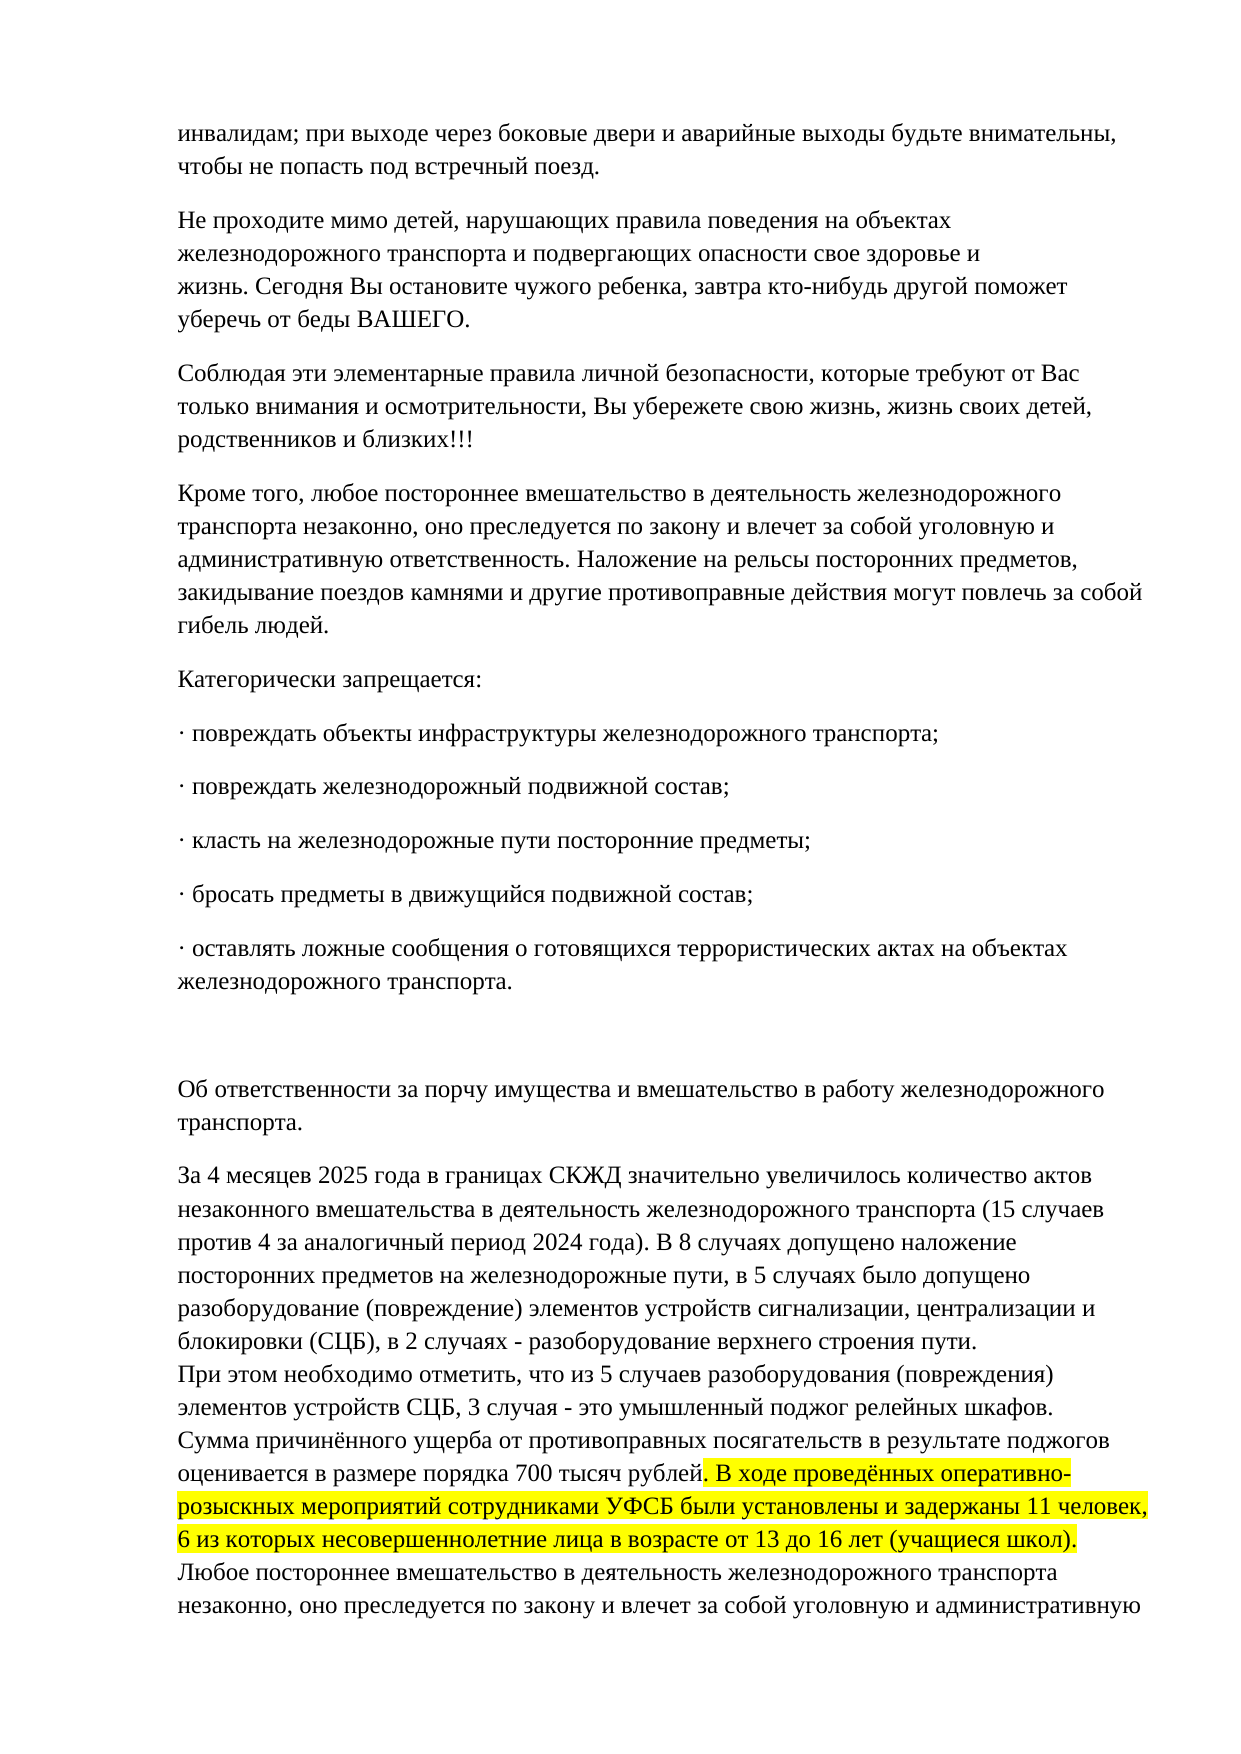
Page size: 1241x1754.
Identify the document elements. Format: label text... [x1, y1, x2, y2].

text Об ответственности за порчу имущества и вмешательство в работу железнодорожного транспорта. [177, 1074, 1152, 1136]
text · повреждать объекты инфраструктуры железнодорожного транспорта; [177, 718, 1152, 746]
text · оставлять ложные сообщения о готовящихся террористических актах на объектах железнодорожного транспорта. [177, 933, 1152, 995]
text Категорически запрещается: [177, 664, 1152, 692]
text · класть на железнодорожные пути посторонние предметы; [177, 825, 1152, 854]
text · бросать предметы в движущийся подвижной состав; [177, 879, 1152, 908]
text · повреждать железнодорожный подвижной состав; [177, 771, 1152, 800]
text Не проходите мимо детей, нарушающих правила поведения на объектах железнодорожного транспорта и подвергающих опасности свое здоровье и жизнь. Сегодня Вы остановите чужого ребенка, завтра кто-нибудь другой поможет уберечь от беды ВАШЕГО. [177, 205, 1152, 333]
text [177, 118, 1152, 180]
text Соблюдая эти элементарные правила личной безопасности, которые требуют от Вас только внимания и осмотрительности, Вы убережете свою жизнь, жизнь своих детей, родственников и близких!!! [177, 358, 1152, 453]
text Кроме того, любое постороннее вмешательство в деятельность железнодорожного транспорта незаконно, оно преследуется по закону и влечет за собой уголовную и административную ответственность. Наложение на рельсы посторонних предметов, закидывание поездов камнями и другие противоправные действия могут повлечь за собой гибель людей. [177, 478, 1152, 639]
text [177, 1161, 1152, 1619]
